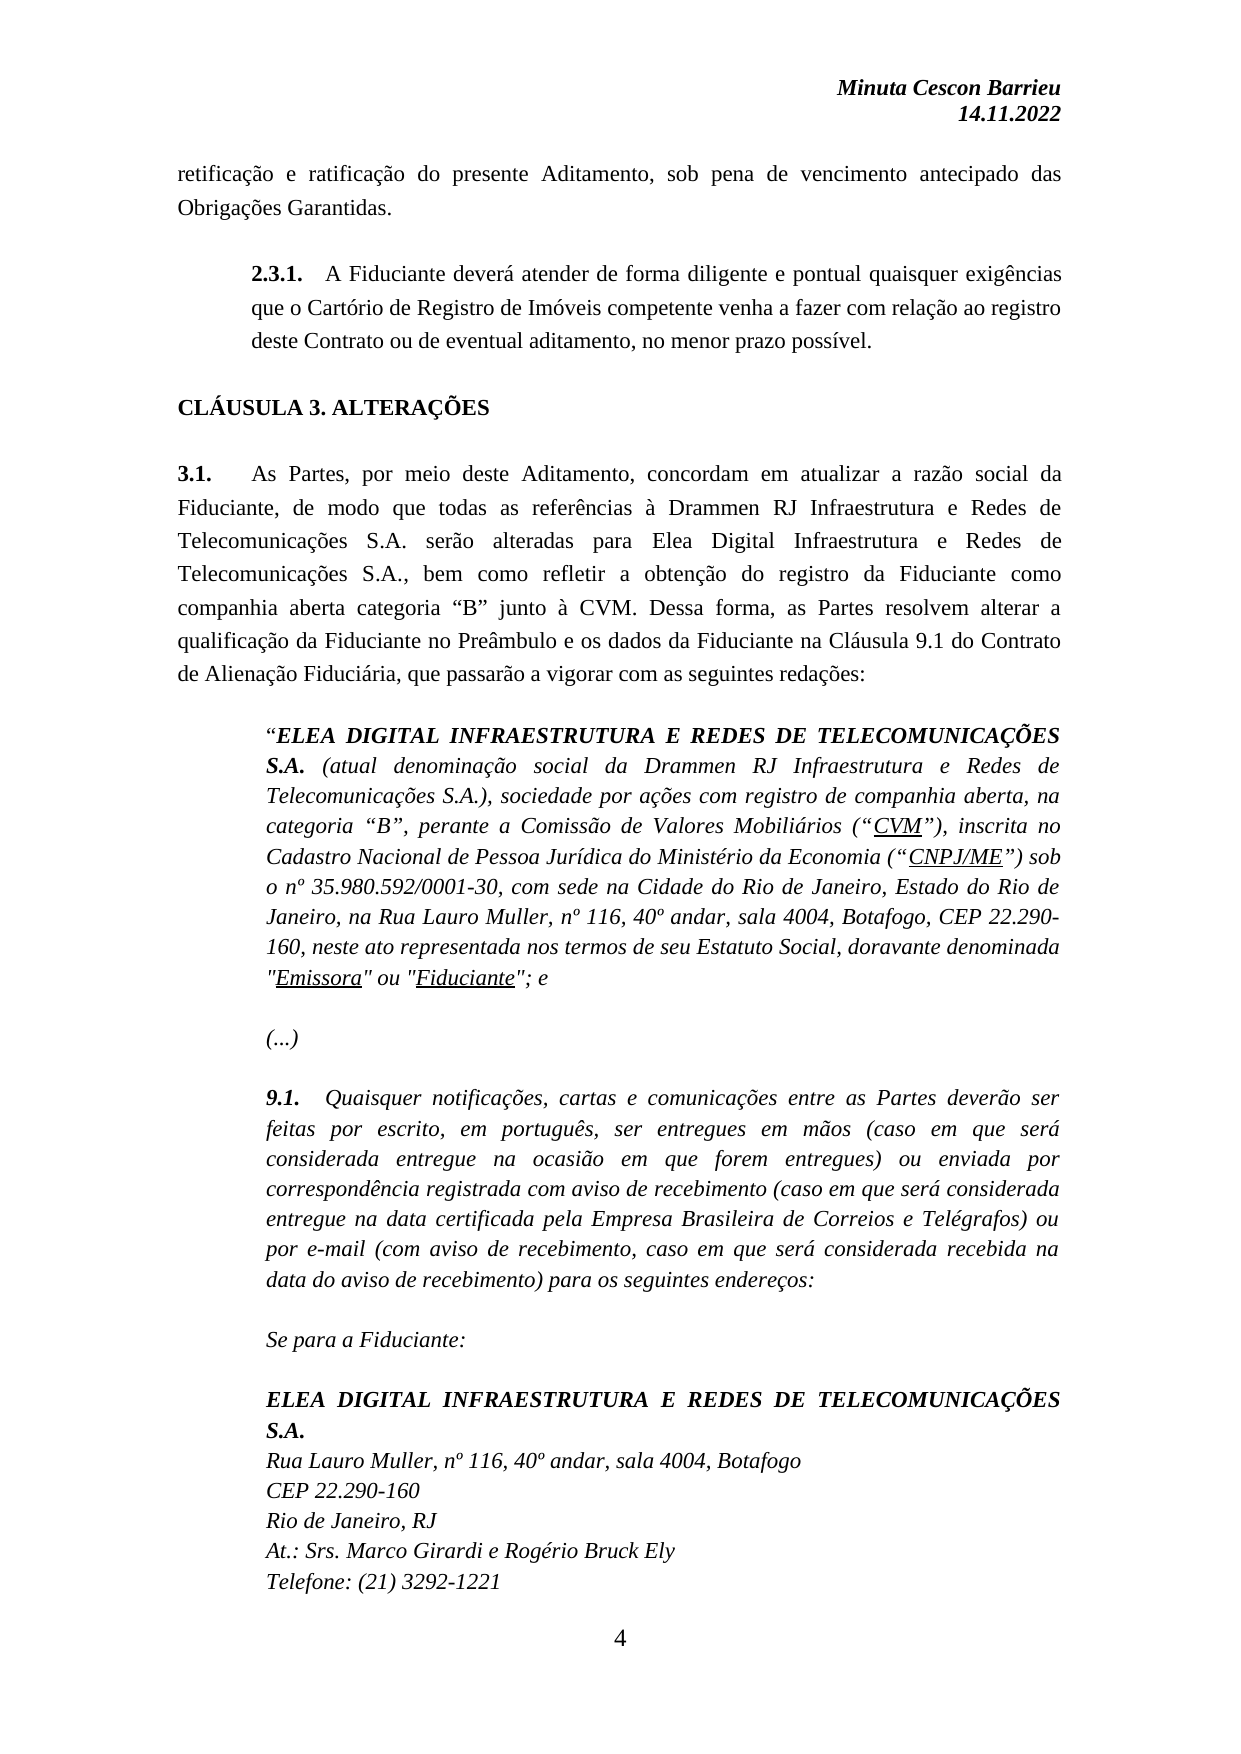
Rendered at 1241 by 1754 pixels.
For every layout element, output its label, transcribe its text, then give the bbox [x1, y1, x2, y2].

text 9.1. Quaisquer notificações, cartas e comunicações entre as Partes deverão ser feitas por escrito, em português, ser entregues em mãos (caso em que será considerada entregue na ocasião em que forem entregues) ou enviada por correspondência registrada com aviso de recebimento (caso em que será considerada entregue na data certificada pela Empresa Brasileira de Correios e Telégrafos) ou por e-mail (com aviso de recebimento, caso em que será considerada recebida na data do aviso de recebimento) para os seguintes endereços: [266, 1084, 1063, 1292]
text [177, 155, 1063, 222]
text “ELEA DIGITAL INFRAESTRUTURA E REDES DE TELECOMUNICAÇÕES S.A. (atual denominação social da Drammen RJ Infraestrutura e Redes de Telecomunicações S.A.), sociedade por ações com registro de companhia aberta, na categoria “B”, perante a Comissão de Valores Mobiliários (“CVM”), inscrita no Cadastro Nacional de Pessoa Jurídica do Ministério da Economia (“CNPJ/ME”) sob o nº 35.980.592/0001-30, com sede na Cidade do Rio de Janeiro, Estado do Rio de Janeiro, na Rua Lauro Muller, nº 116, 40º andar, sala 4004, Botafogo, CEP 22.290-160, neste ato representada nos termos de seu Estatuto Social, doravante denominada "Emissora" ou "Fiduciante"; e [266, 722, 1063, 990]
text CEP 22.290-160 [266, 1477, 1063, 1503]
text At.: Srs. Marco Girardi e Rogério Bruck Ely [266, 1537, 1063, 1564]
text CLÁUSULA 3. ALTERAÇÕES [177, 388, 1063, 422]
text (...) [266, 1024, 1063, 1050]
text 2.3.1. A Fiduciante deverá atender de forma diligente e pontual quaisquer exigências que o Cartório de Registro de Imóveis competente venha a fazer com relação ao registro deste Contrato ou de eventual aditamento, no menor prazo possível. [251, 255, 1063, 355]
text ELEA DIGITAL INFRAESTRUTURA E REDES DE TELECOMUNICAÇÕES S.A. [266, 1386, 1063, 1443]
text Rio de Janeiro, RJ [266, 1507, 1063, 1534]
text 3.1. As Partes, por meio deste Aditamento, concordam em atualizar a razão social da Fiduciante, de modo que todas as referências à Drammen RJ Infraestrutura e Redes de Telecomunicações S.A. serão alteradas para Elea Digital Infraestrutura e Redes de Telecomunicações S.A., bem como refletir a obtenção do registro da Fiduciante como companhia aberta categoria “B” junto à CVM. Dessa forma, as Partes resolvem alterar a qualificação da Fiduciante no Preâmbulo e os dados da Fiduciante na Cláusula 9.1 do Contrato de Alienação Fiduciária, que passarão a vigorar com as seguintes redações: [177, 455, 1063, 688]
text Rua Lauro Muller, nº 116, 40º andar, sala 4004, Botafogo [266, 1447, 1063, 1473]
text Se para a Fiduciante: [266, 1326, 1063, 1352]
text Telefone: (21) 3292-1221 [266, 1568, 1063, 1594]
